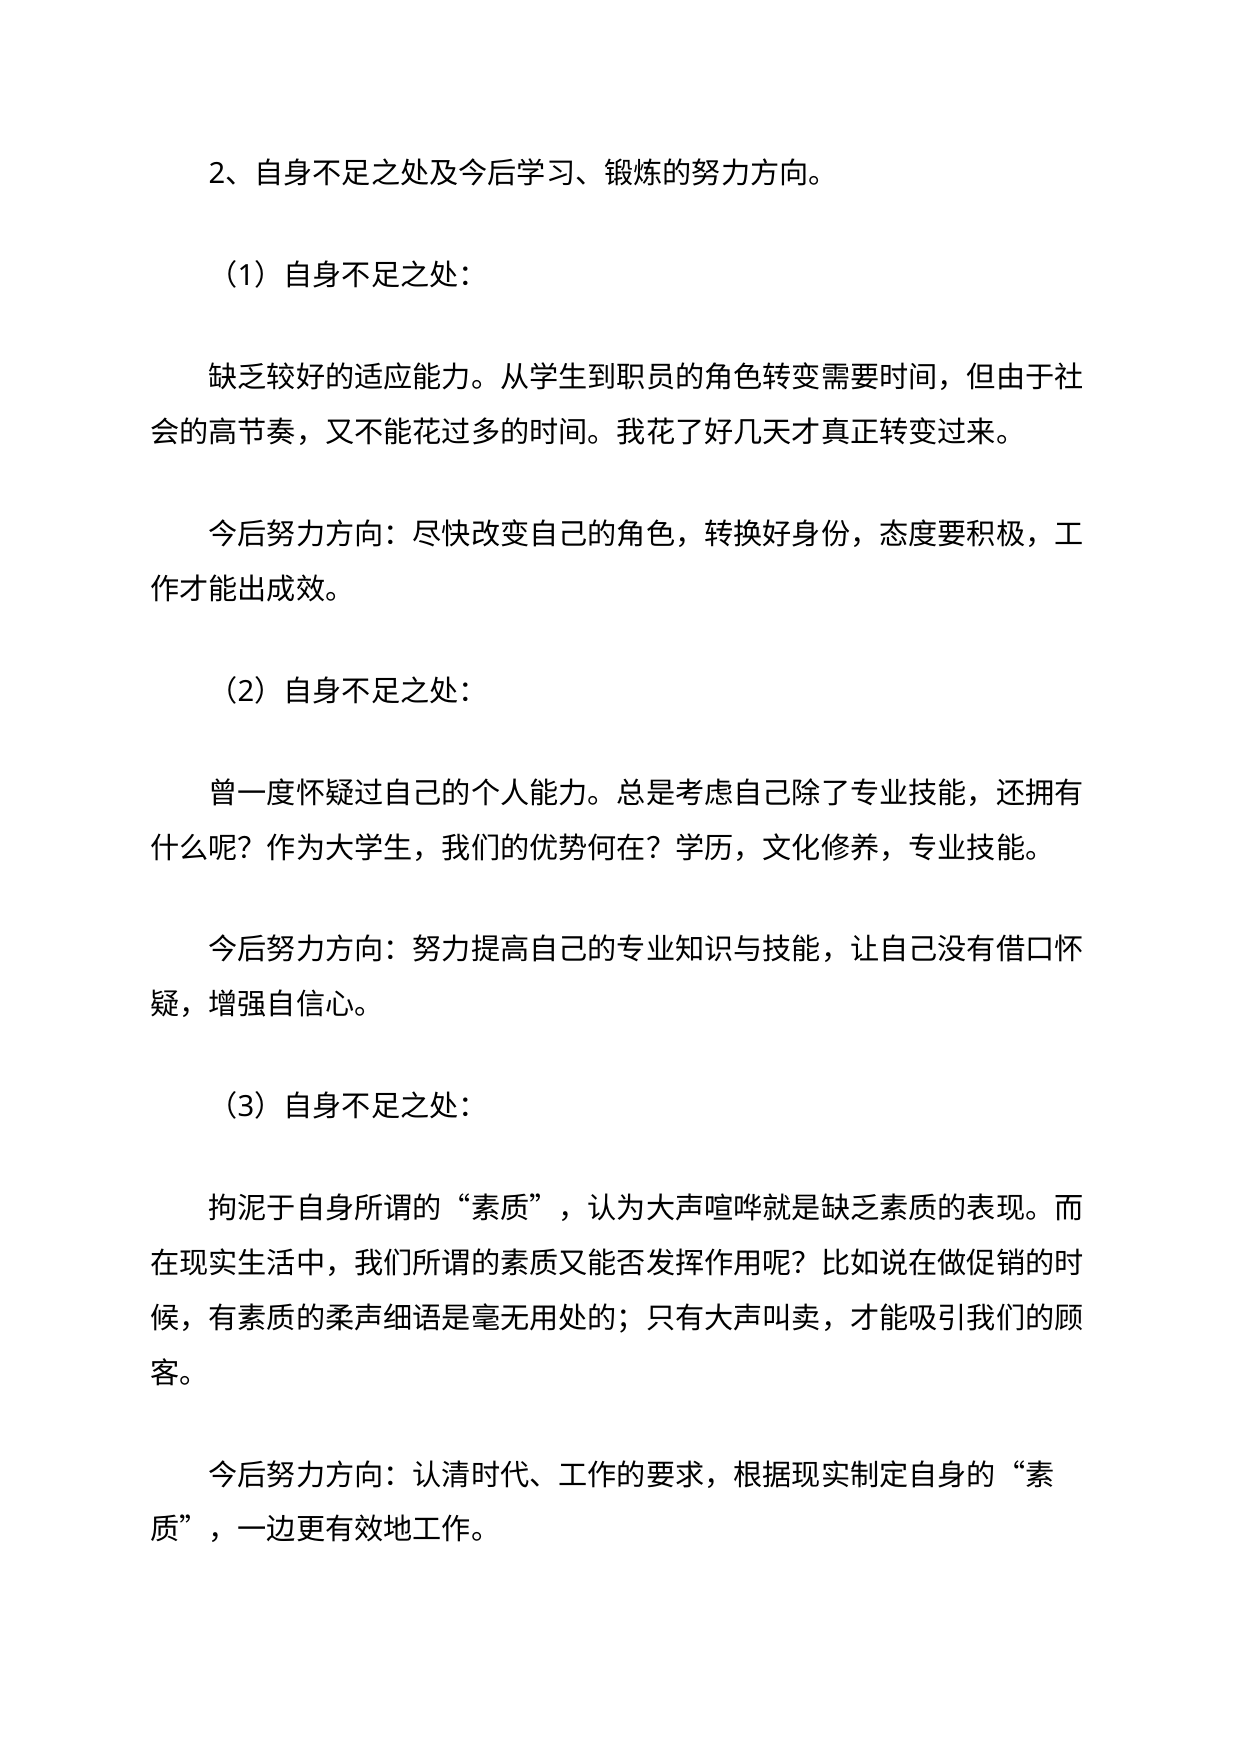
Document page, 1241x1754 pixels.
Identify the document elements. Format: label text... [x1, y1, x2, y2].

text 曾一度怀疑过自己的个人能力。总是考虑自己除了专业技能，还拥有什么呢？作为大学生，我们的优势何在？学历，文化修养，专业技能。 [150, 769, 1090, 866]
text 拘泥于自身所谓的“素质”，认为大声喧哗就是缺乏素质的表现。而在现实生活中，我们所谓的素质又能否发挥作用呢？比如说在做促销的时候，有素质的柔声细语是毫无用处的；只有大声叫卖，才能吸引我们的顾客。 [150, 1184, 1090, 1392]
text （2）自身不足之处： [150, 667, 1090, 710]
text 缺乏较好的适应能力。从学生到职员的角色转变需要时间，但由于社会的高节奏，又不能花过多的时间。我花了好几天才真正转变过来。 [150, 354, 1090, 451]
text 2、自身不足之处及今后学习、锻炼的努力方向。 [150, 150, 1090, 192]
text 今后努力方向：尽快改变自己的角色，转换好身份，态度要积极，工作才能出成效。 [150, 511, 1090, 608]
text （3）自身不足之处： [150, 1083, 1090, 1125]
text 今后努力方向：努力提高自己的专业知识与技能，让自己没有借口怀疑，增强自信心。 [150, 926, 1090, 1023]
text 今后努力方向：认清时代、工作的要求，根据现实制定自身的“素质”，一边更有效地工作。 [150, 1451, 1090, 1548]
text （1）自身不足之处： [150, 252, 1090, 294]
